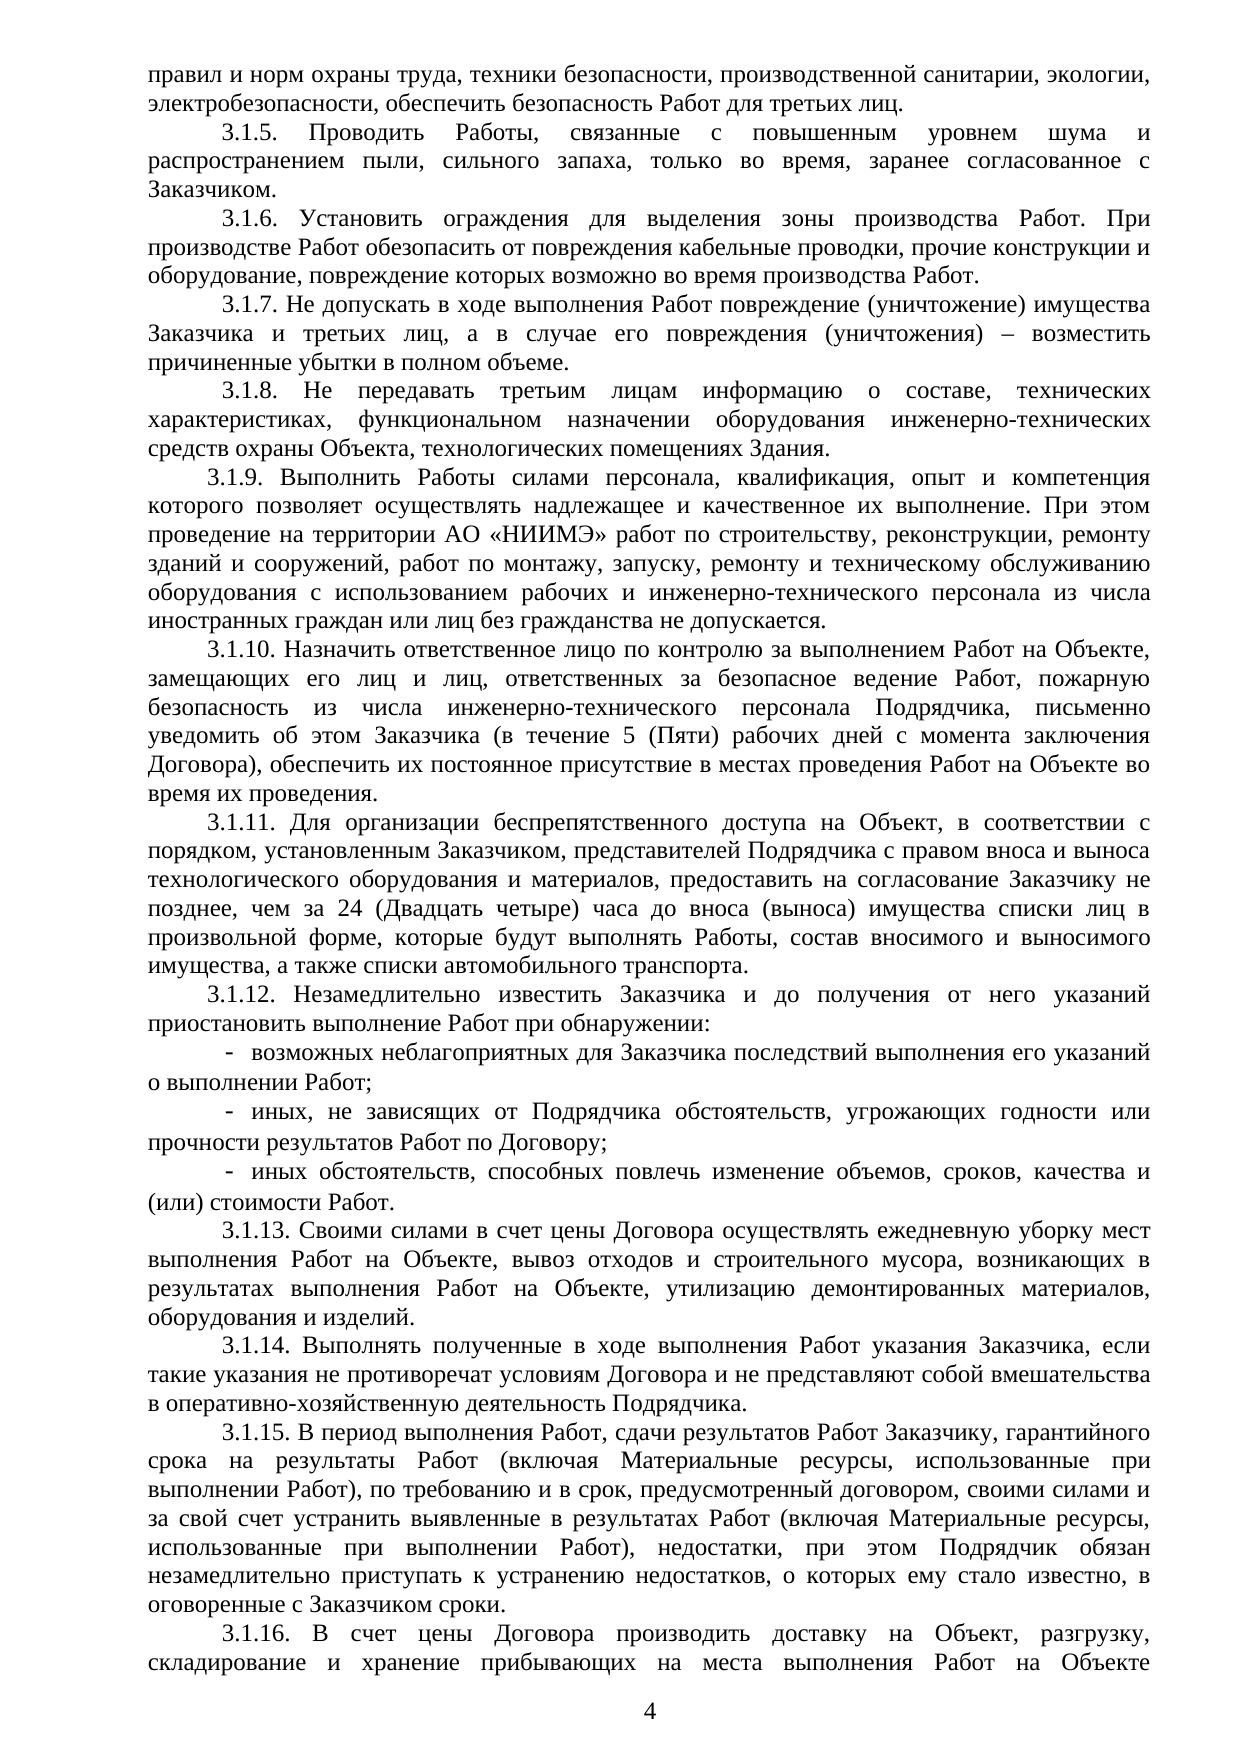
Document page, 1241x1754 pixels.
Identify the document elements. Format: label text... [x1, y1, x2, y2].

text 3.1.5. Проводить Работы, связанные с повышенным уровнем шума и распространением пыли, сильного запаха, только во время, заранее согласованное с Заказчиком. [148, 117, 1152, 203]
text 3.1.7. Не допускать в ходе выполнения Работ повреждение (уничтожение) имущества Заказчика и третьих лиц, а в случае его повреждения (уничтожения) – возместить причиненные убытки в полном объеме. [148, 289, 1152, 375]
text 3.1.10. Назначить ответственное лицо по контролю за выполнением Работ на Объекте, замещающих его лиц и лиц, ответственных за безопасное ведение Работ, пожарную безопасность из числа инженерно-технического персонала Подрядчика, письменно уведомить об этом Заказчика (в течение 5 (Пяти) рабочих дней с момента заключения Договора), обеспечить их постоянное присутствие в местах проведения Работ на Объекте во время их проведения. [148, 634, 1152, 807]
text 3.1.8. Не передавать третьим лицам информацию о составе, технических характеристиках, функциональном назначении оборудования инженерно-технических средств охраны Объекта, технологических помещениях Здания. [148, 375, 1152, 462]
text 3.1.12. Незамедлительно известить Заказчика и до получения от него указаний приостановить выполнение Работ при обнаружении: [148, 979, 1152, 1037]
text 3.1.15. В период выполнения Работ, сдачи результатов Работ Заказчику, гарантийного срока на результаты Работ (включая Материальные ресурсы, использованные при выполнении Работ), по требованию и в срок, предусмотренный договором, своими силами и за свой счет устранить выявленные в результатах Работ (включая Материальные ресурсы, использованные при выполнении Работ), недостатки, при этом Подрядчик обязан незамедлительно приступать к устранению недостатков, о которых ему стало известно, в оговоренные с Заказчиком сроки. [148, 1417, 1152, 1618]
text 3.1.13. Своими силами в счет цены Договора осуществлять ежедневную уборку мест выполнения Работ на Объекте, вывоз отходов и строительного мусора, возникающих в результатах выполнения Работ на Объекте, утилизацию демонтированных материалов, оборудования и изделий. [148, 1215, 1152, 1330]
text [148, 1618, 1152, 1675]
text 3.1.14. Выполнять полученные в ходе выполнения Работ указания Заказчика, если такие указания не противоречат условиям Договора и не представляют собой вмешательства в оперативно-хозяйственную деятельность Подрядчика. [148, 1330, 1152, 1417]
text 3.1.11. Для организации беспрепятственного доступа на Объект, в соответствии с порядком, установленным Заказчиком, представителей Подрядчика с правом вноса и выноса технологического оборудования и материалов, предоставить на согласование Заказчику не позднее, чем за 24 (Двадцать четыре) часа до вноса (выноса) имущества списки лиц в произвольной форме, которые будут выполнять Работы, состав вносимого и выносимого имущества, а также списки автомобильного транспорта. [148, 807, 1152, 979]
text 3.1.9. Выполнить Работы силами персонала, квалификация, опыт и компетенция которого позволяет осуществлять надлежащее и качественное их выполнение. При этом проведение на территории АО «НИИМЭ» работ по строительству, реконструкции, ремонту зданий и сооружений, работ по монтажу, запуску, ремонту и техническому обслуживанию оборудования с использованием рабочих и инженерно-технического персонала из числа иностранных граждан или лиц без гражданства не допускается. [148, 462, 1152, 634]
list возможных неблагоприятных для Заказчика последствий выполнения его указаний о выполнении Работ; [148, 1037, 1152, 1096]
text 3.1.6. Установить ограждения для выделения зоны производства Работ. При производстве Работ обезопасить от повреждения кабельные проводки, прочие конструкции и оборудование, повреждение которых возможно во время производства Работ. [148, 203, 1152, 289]
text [148, 59, 1152, 117]
list иных, не зависящих от Подрядчика обстоятельств, угрожающих годности или прочности результатов Работ по Договору; [148, 1096, 1152, 1156]
list иных обстоятельств, способных повлечь изменение объемов, сроков, качества и (или) стоимости Работ. [148, 1156, 1152, 1215]
